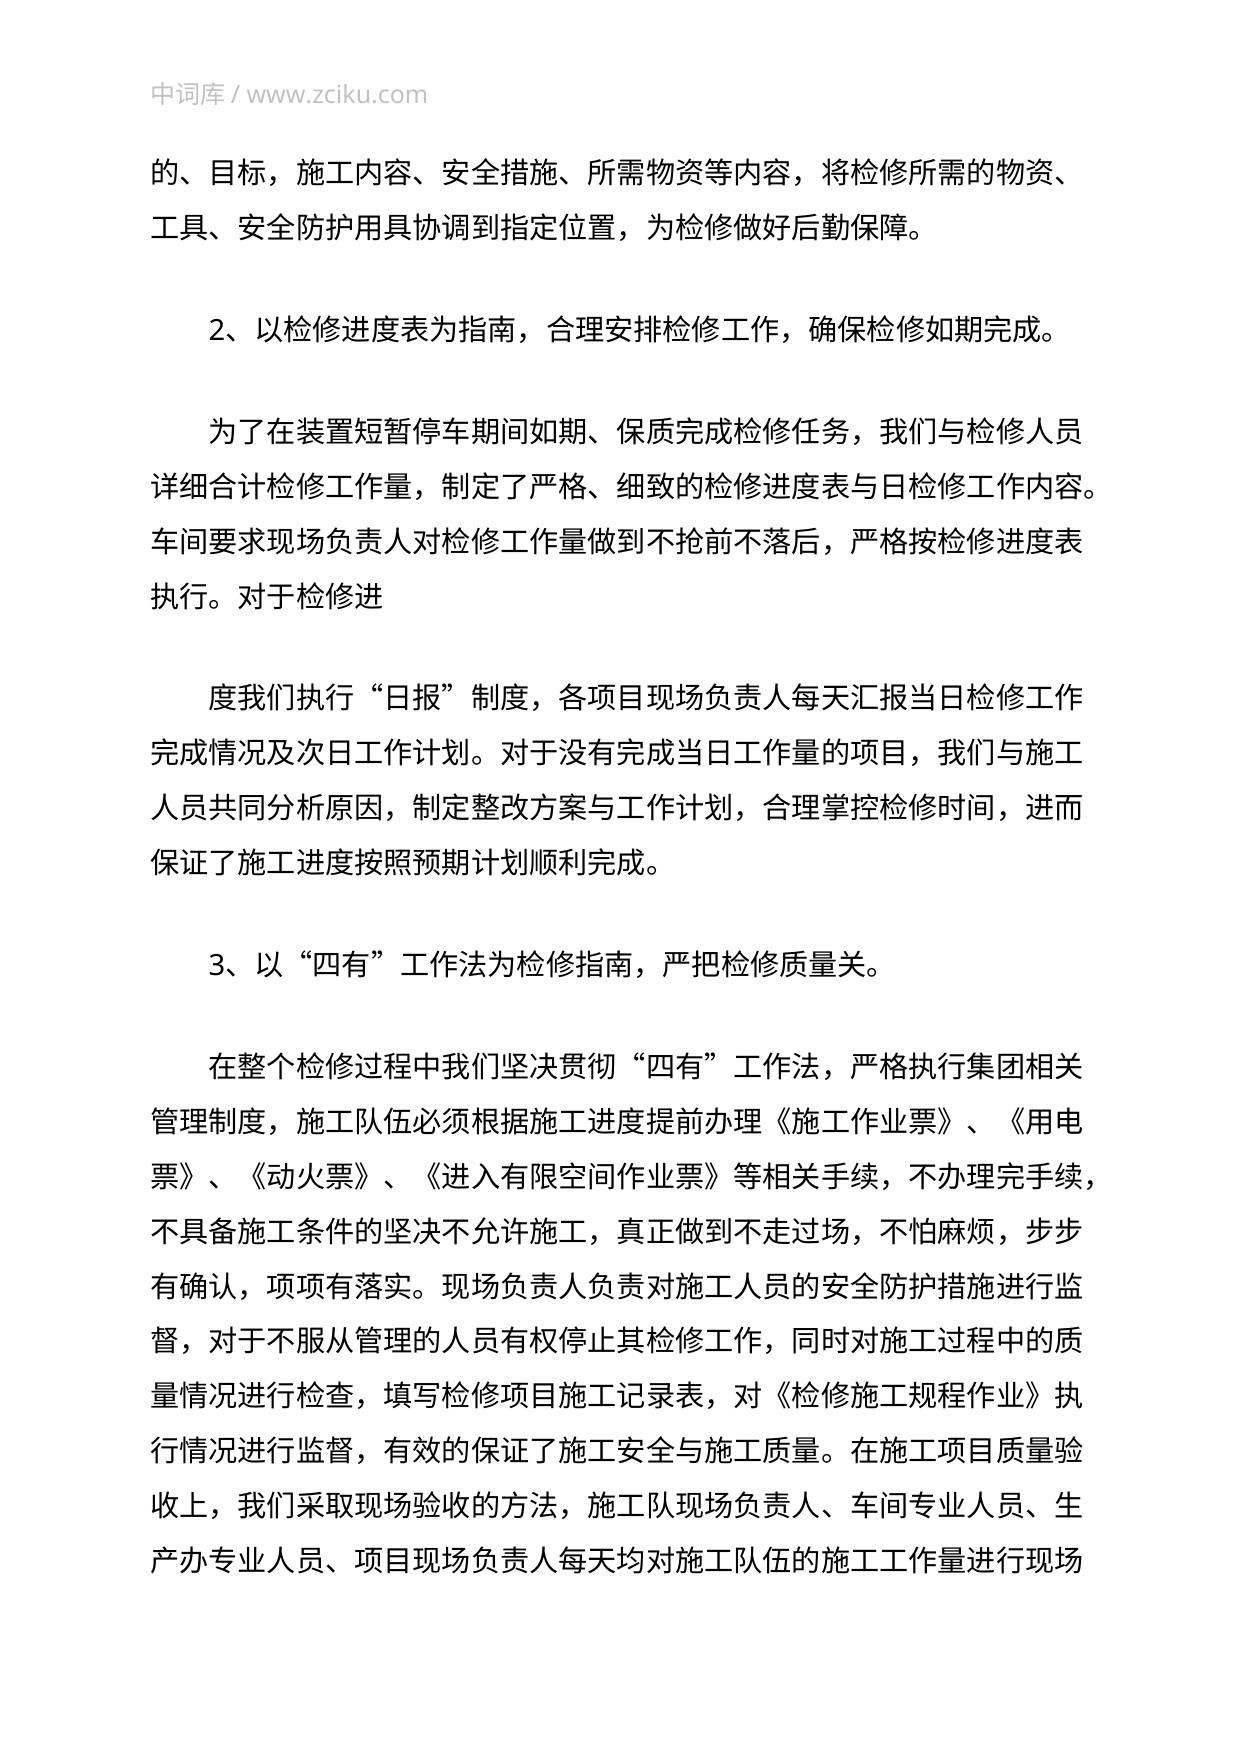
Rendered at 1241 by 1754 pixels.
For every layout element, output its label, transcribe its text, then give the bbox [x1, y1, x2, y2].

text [150, 150, 1090, 247]
text 2、以检修进度表为指南，合理安排检修工作，确保检修如期完成。 [150, 307, 1090, 349]
text 度我们执行“日报”制度，各项目现场负责人每天汇报当日检修工作完成情况及次日工作计划。对于没有完成当日工作量的项目，我们与施工人员共同分析原因，制定整改方案与工作计划，合理掌控检修时间，进而保证了施工进度按照预期计划顺利完成。 [150, 675, 1090, 882]
text 为了在装置短暂停车期间如期、保质完成检修任务，我们与检修人员详细合计检修工作量，制定了严格、细致的检修进度表与日检修工作内容。车间要求现场负责人对检修工作量做到不抢前不落后，严格按检修进度表执行。对于检修进 [150, 409, 1090, 616]
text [150, 1043, 1090, 1580]
text 3、以“四有”工作法为检修指南，严把检修质量关。 [150, 942, 1090, 984]
